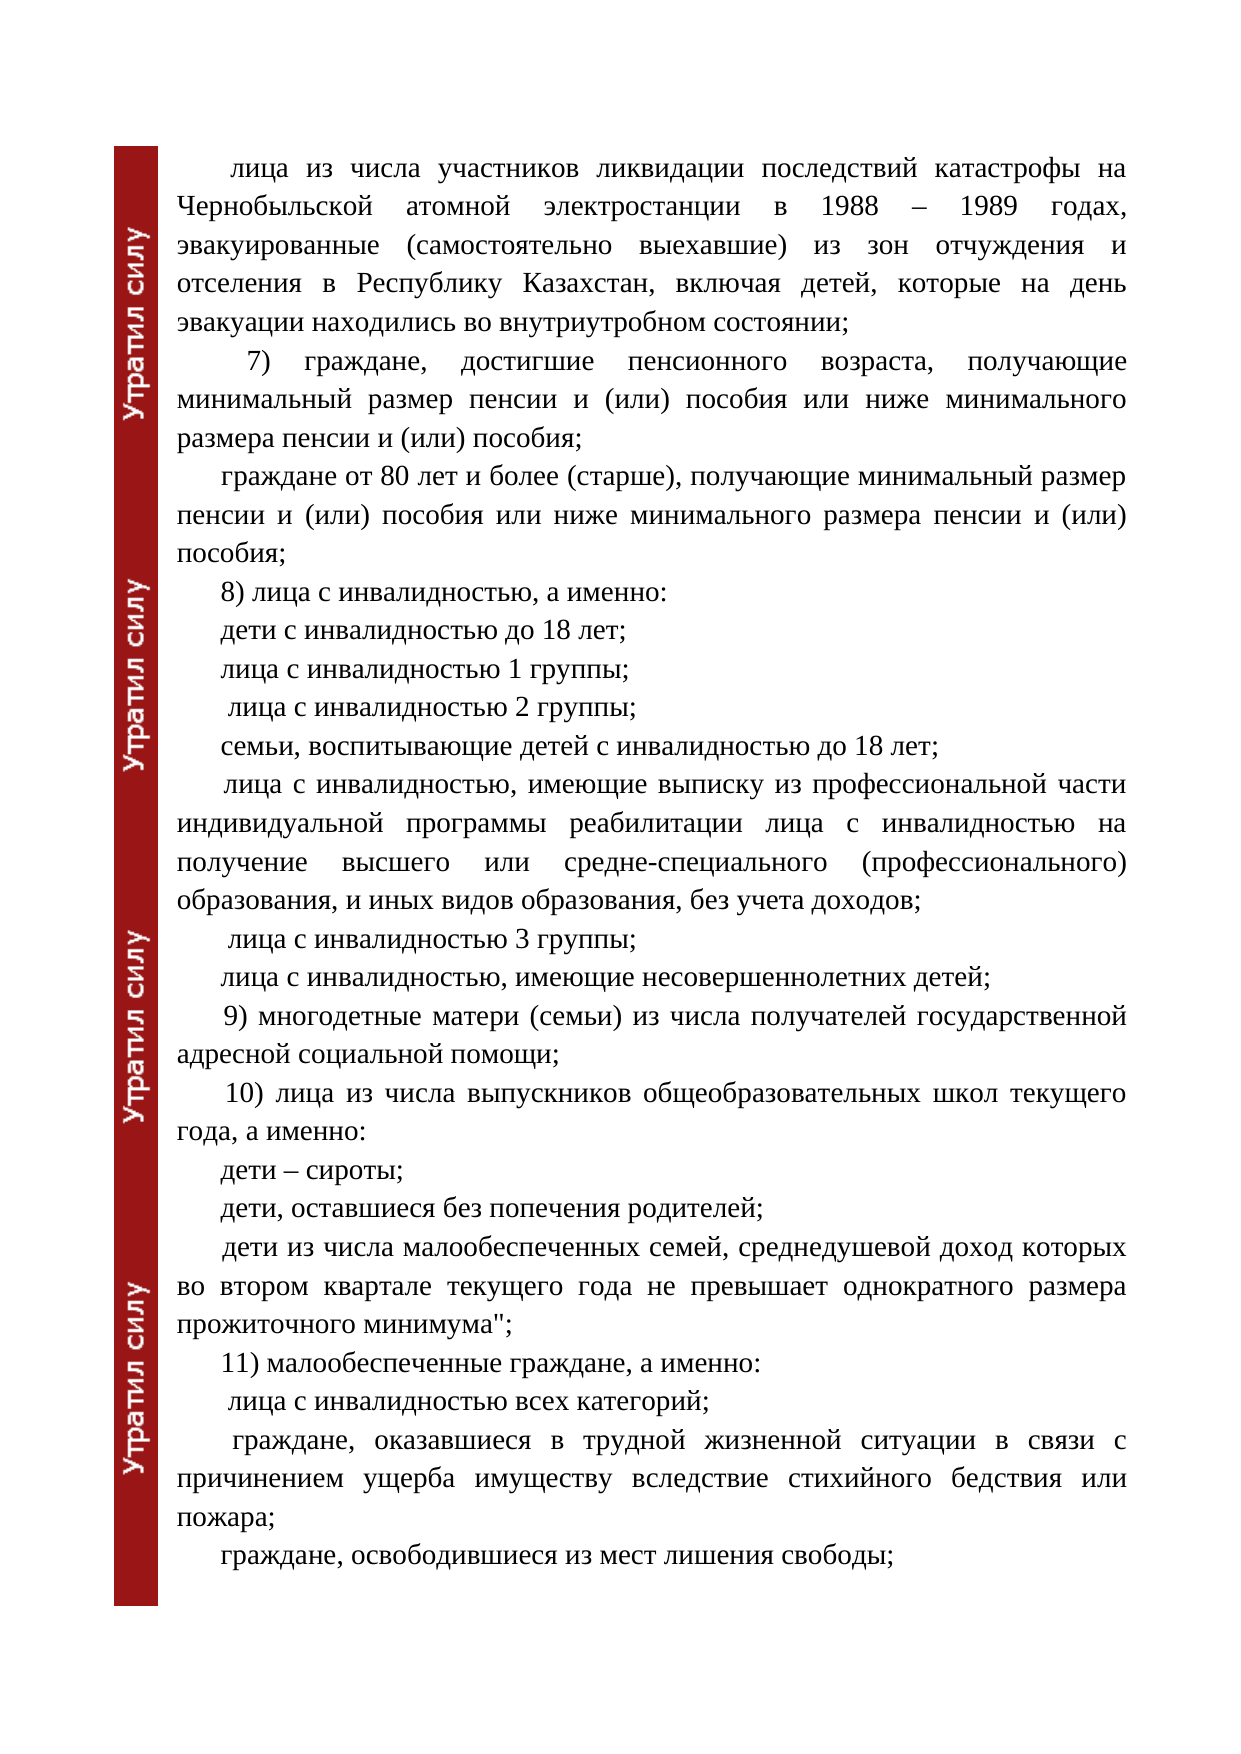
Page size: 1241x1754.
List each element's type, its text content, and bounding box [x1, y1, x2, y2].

picture [114, 146, 158, 150]
text 9) многодетные матери (семьи) из числа получателей государственной адресной социальной помощи; [112, 998, 1128, 1070]
text граждане, освободившиеся из мест лишения свободы; [112, 1537, 1128, 1571]
picture [114, 723, 158, 728]
text лица с инвалидностью, имеющие выписку из профессиональной части индивидуальной программы реабилитации лица с инвалидностью на получение высшего или средне-специального (профессионального) образования, и иных видов образования, без учета доходов; [112, 767, 1128, 916]
picture [114, 1532, 158, 1537]
text лица с инвалидностью 1 группы; [112, 651, 1128, 684]
picture [114, 646, 158, 651]
picture [114, 1070, 158, 1075]
picture [114, 338, 158, 343]
text лица с инвалидностью всех категорий; [112, 1383, 1128, 1417]
text семьи, воспитывающие детей с инвалидностью до 18 лет; [112, 728, 1128, 762]
picture [114, 1186, 158, 1191]
text лица с инвалидностью 2 группы; [112, 689, 1128, 723]
text 7) граждане, достигшие пенсионного возраста, получающие минимальный размер пенсии и (или) пособия или ниже минимального размера пенсии и (или) пособия; [112, 343, 1128, 453]
picture [114, 607, 158, 612]
text 11) малообеспеченные граждане, а именно: [112, 1345, 1128, 1378]
text дети – сироты; [112, 1152, 1128, 1186]
text лица из числа участников ликвидации последствий катастрофы на Чернобыльской атомной электростанции в 1988 – 1989 годах, эвакуированные (самостоятельно выехавшие) из зон отчуждения и отселения в Республику Казахстан, включая детей, которые на день эвакуации находились во внутриутробном состоянии; [112, 150, 1128, 338]
text дети из числа малообеспеченных семей, среднедушевой доход которых во втором квартале текущего года не превышает однократного размера прожиточного минимума"; [112, 1229, 1128, 1340]
text граждане, оказавшиеся в трудной жизненной ситуации в связи с причинением ущерба имуществу вследствие стихийного бедствия или пожара; [112, 1422, 1128, 1532]
picture [114, 1224, 158, 1229]
text 10) лица из числа выпускников общеобразовательных школ текущего года, а именно: [112, 1075, 1128, 1147]
picture [114, 569, 158, 574]
text лица с инвалидностью 3 группы; [112, 921, 1128, 954]
picture [114, 993, 158, 998]
picture [114, 1417, 158, 1422]
text дети, оставшиеся без попечения родителей; [112, 1191, 1128, 1224]
picture [114, 1340, 158, 1345]
picture [114, 954, 158, 959]
text граждане от 80 лет и более (старше), получающие минимальный размер пенсии и (или) пособия или ниже минимального размера пенсии и (или) пособия; [112, 458, 1128, 569]
text дети с инвалидностью до 18 лет; [112, 612, 1128, 646]
picture [114, 1378, 158, 1383]
text лица с инвалидностью, имеющие несовершеннолетних детей; [112, 959, 1128, 993]
picture [114, 916, 158, 921]
picture [114, 1147, 158, 1152]
picture [114, 1571, 158, 1606]
text 8) лица с инвалидностью, а именно: [112, 574, 1128, 607]
picture [114, 762, 158, 767]
picture [114, 453, 158, 458]
picture [114, 684, 158, 689]
